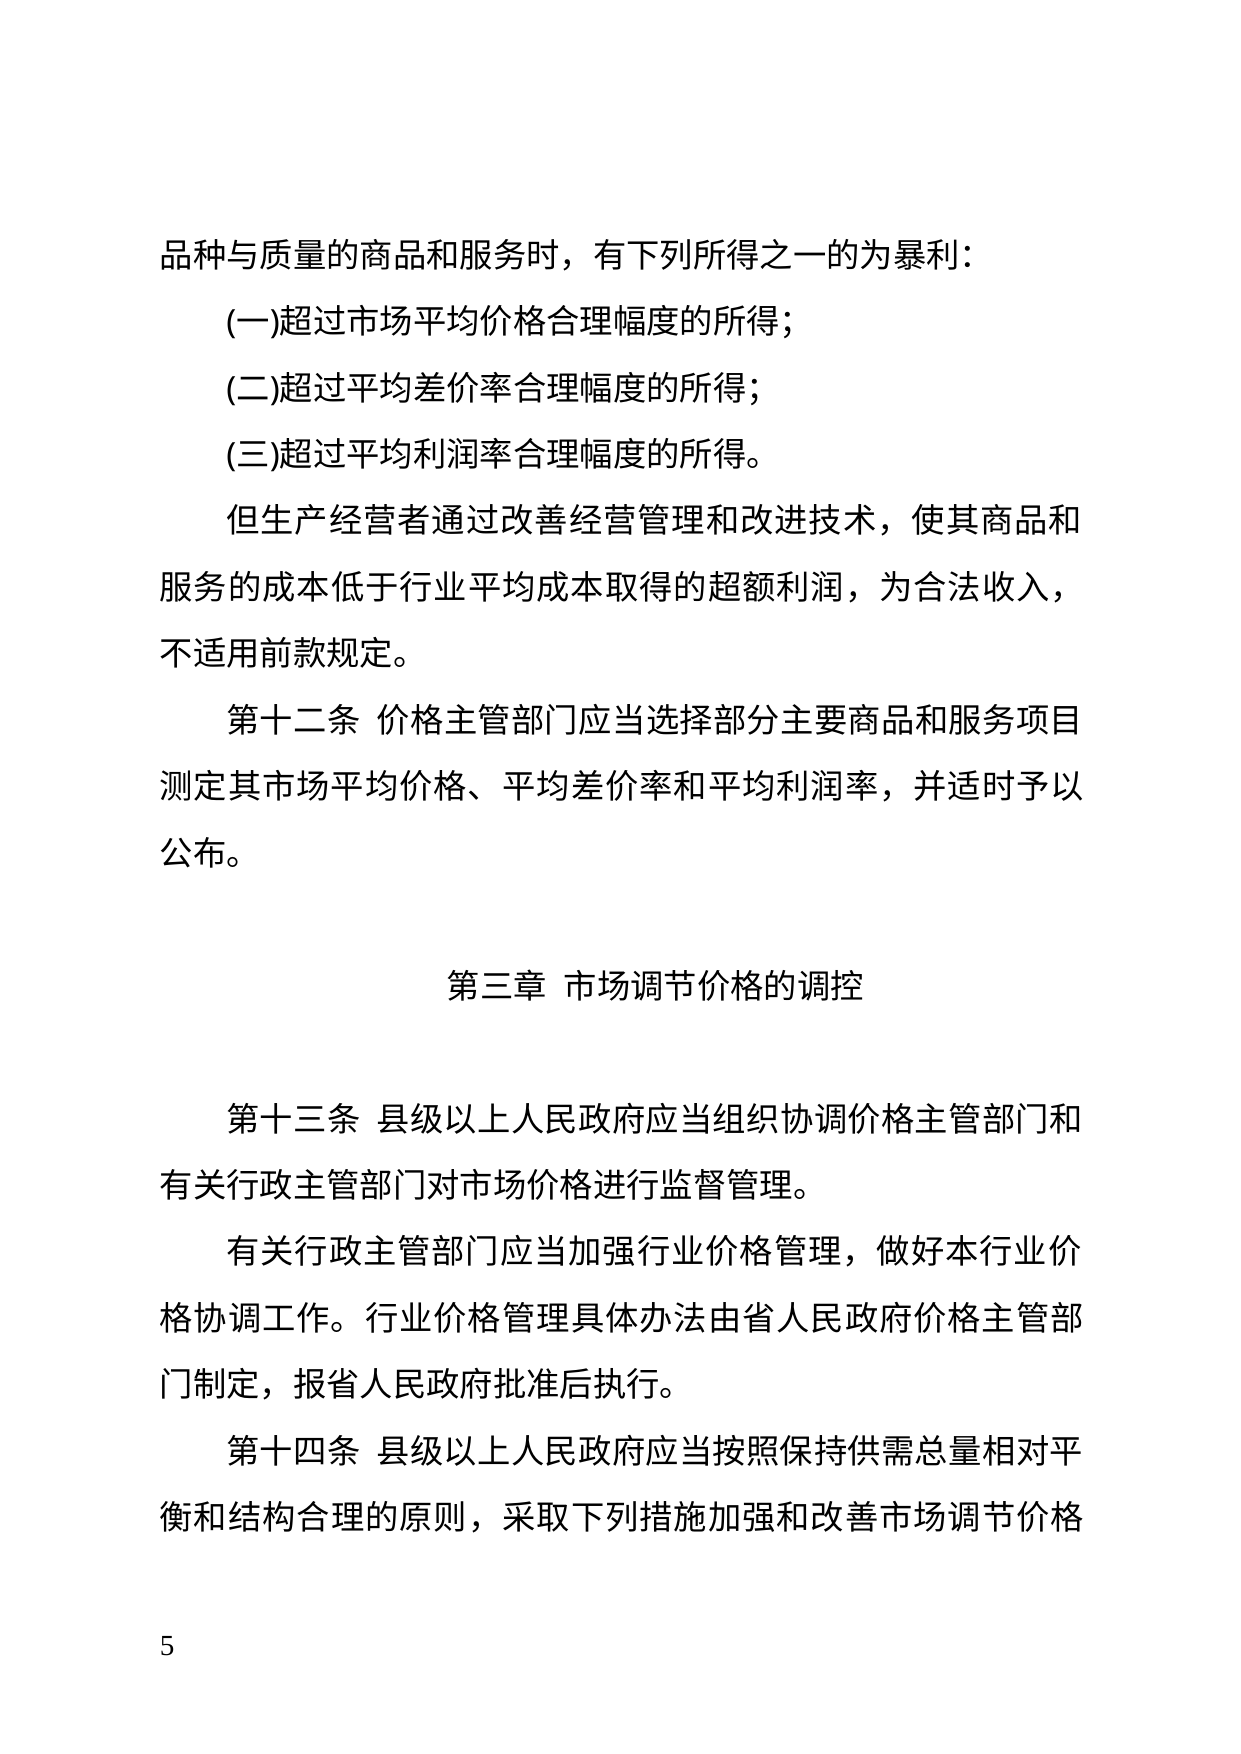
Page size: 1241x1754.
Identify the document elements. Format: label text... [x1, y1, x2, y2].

text 第十二条 价格主管部门应当选择部分主要商品和服务项目测定其市场平均价格、平均差价率和平均利润率，并适时予以公布。 [159, 684, 1084, 884]
list 市场调节价格的调控 [159, 950, 1084, 1017]
text 有关行政主管部门应当加强行业价格管理，做好本行业价格协调工作。行业价格管理具体办法由省人民政府价格主管部门制定，报省人民政府批准后执行。 [159, 1216, 1084, 1416]
text 但生产经营者通过改善经营管理和改进技术，使其商品和服务的成本低于行业平均成本取得的超额利润，为合法收入，不适用前款规定。 [159, 485, 1084, 684]
text 第十三条 县级以上人民政府应当组织协调价格主管部门和有关行政主管部门对市场价格进行监督管理。 [159, 1083, 1084, 1216]
text (一)超过市场平均价格合理幅度的所得； [159, 286, 1084, 352]
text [159, 219, 1084, 286]
text (三)超过平均利润率合理幅度的所得。 [159, 419, 1084, 485]
text (二)超过平均差价率合理幅度的所得； [159, 352, 1084, 419]
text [159, 1416, 1084, 1548]
